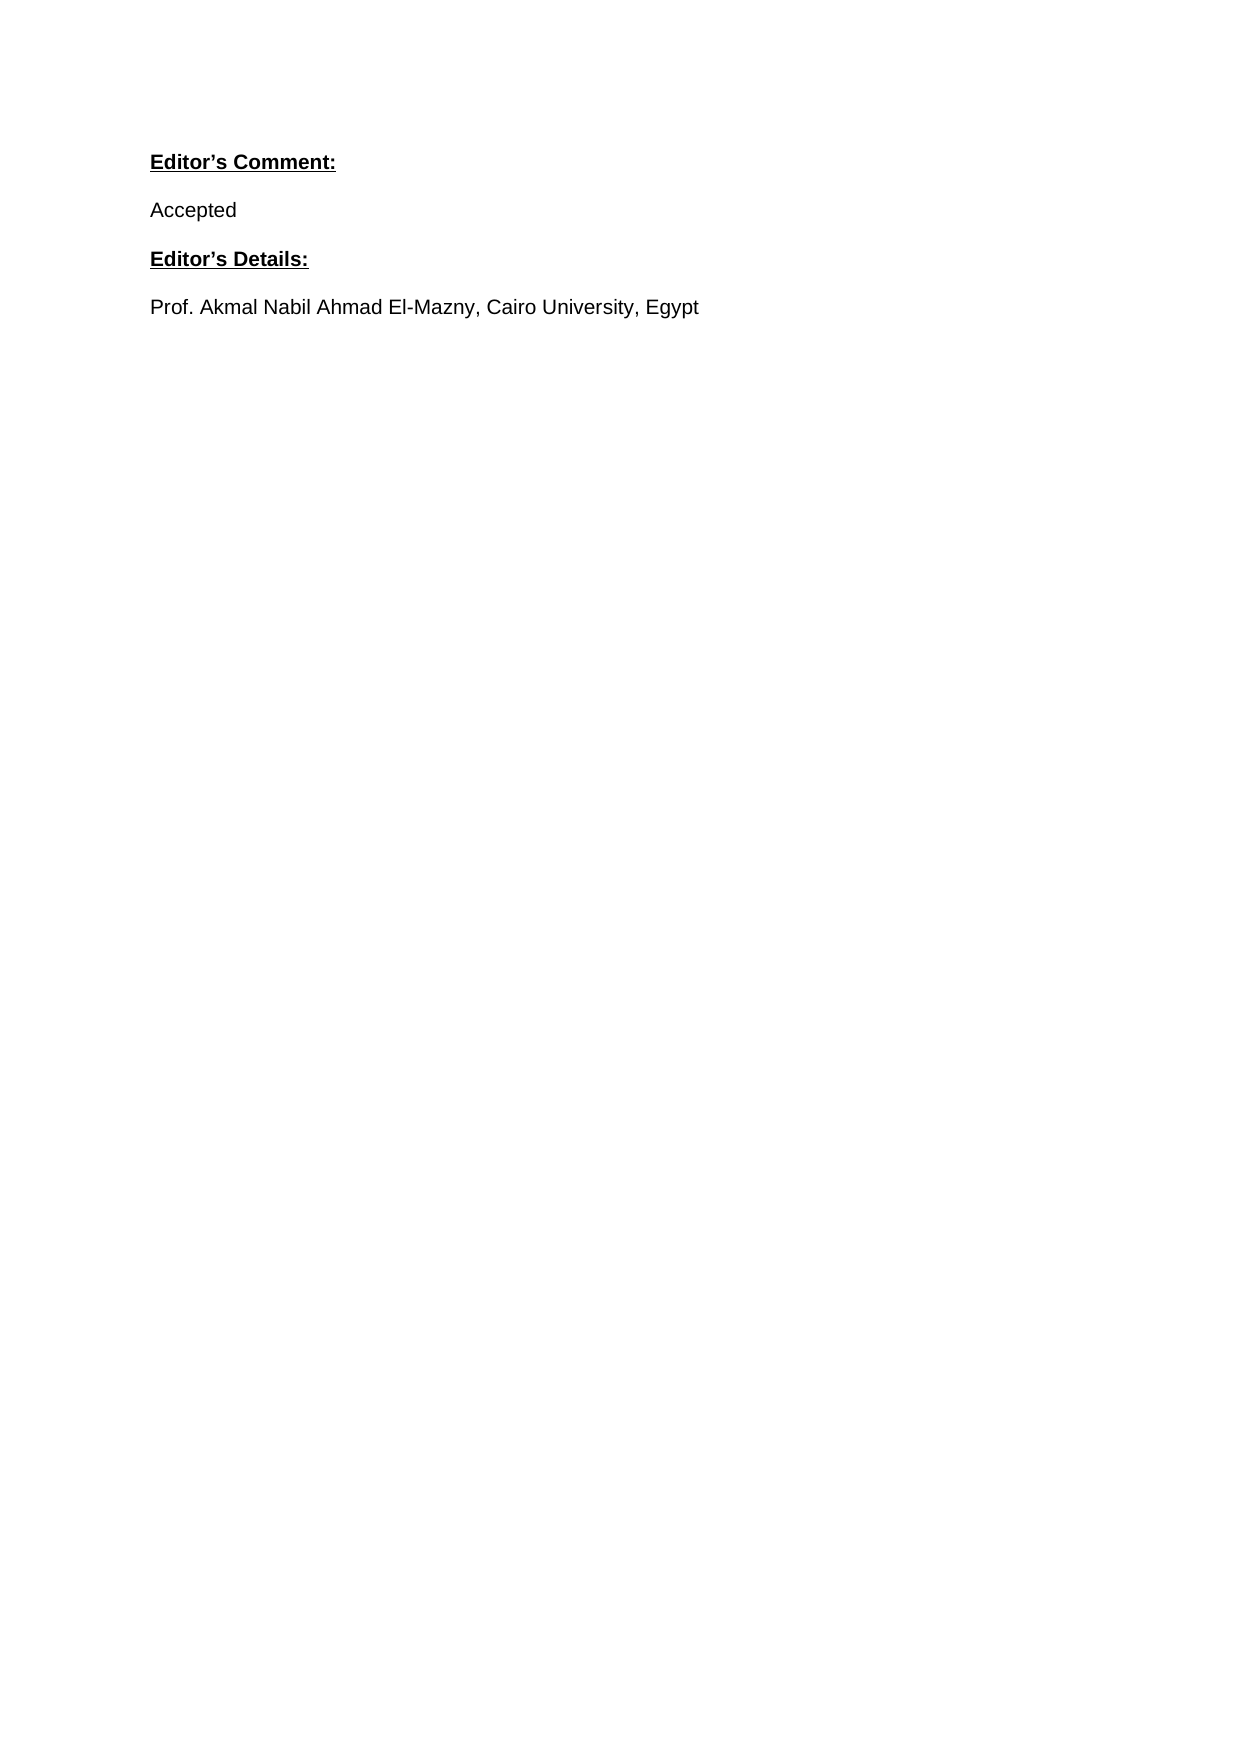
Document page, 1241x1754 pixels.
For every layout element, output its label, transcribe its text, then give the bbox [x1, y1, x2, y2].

text Prof. Akmal Nabil Ahmad El-Mazny, Cairo University, Egypt [150, 295, 1090, 319]
text Editor’s Comment: [150, 150, 1090, 174]
text Accepted [150, 198, 1090, 222]
text Editor’s Details: [150, 247, 1090, 271]
